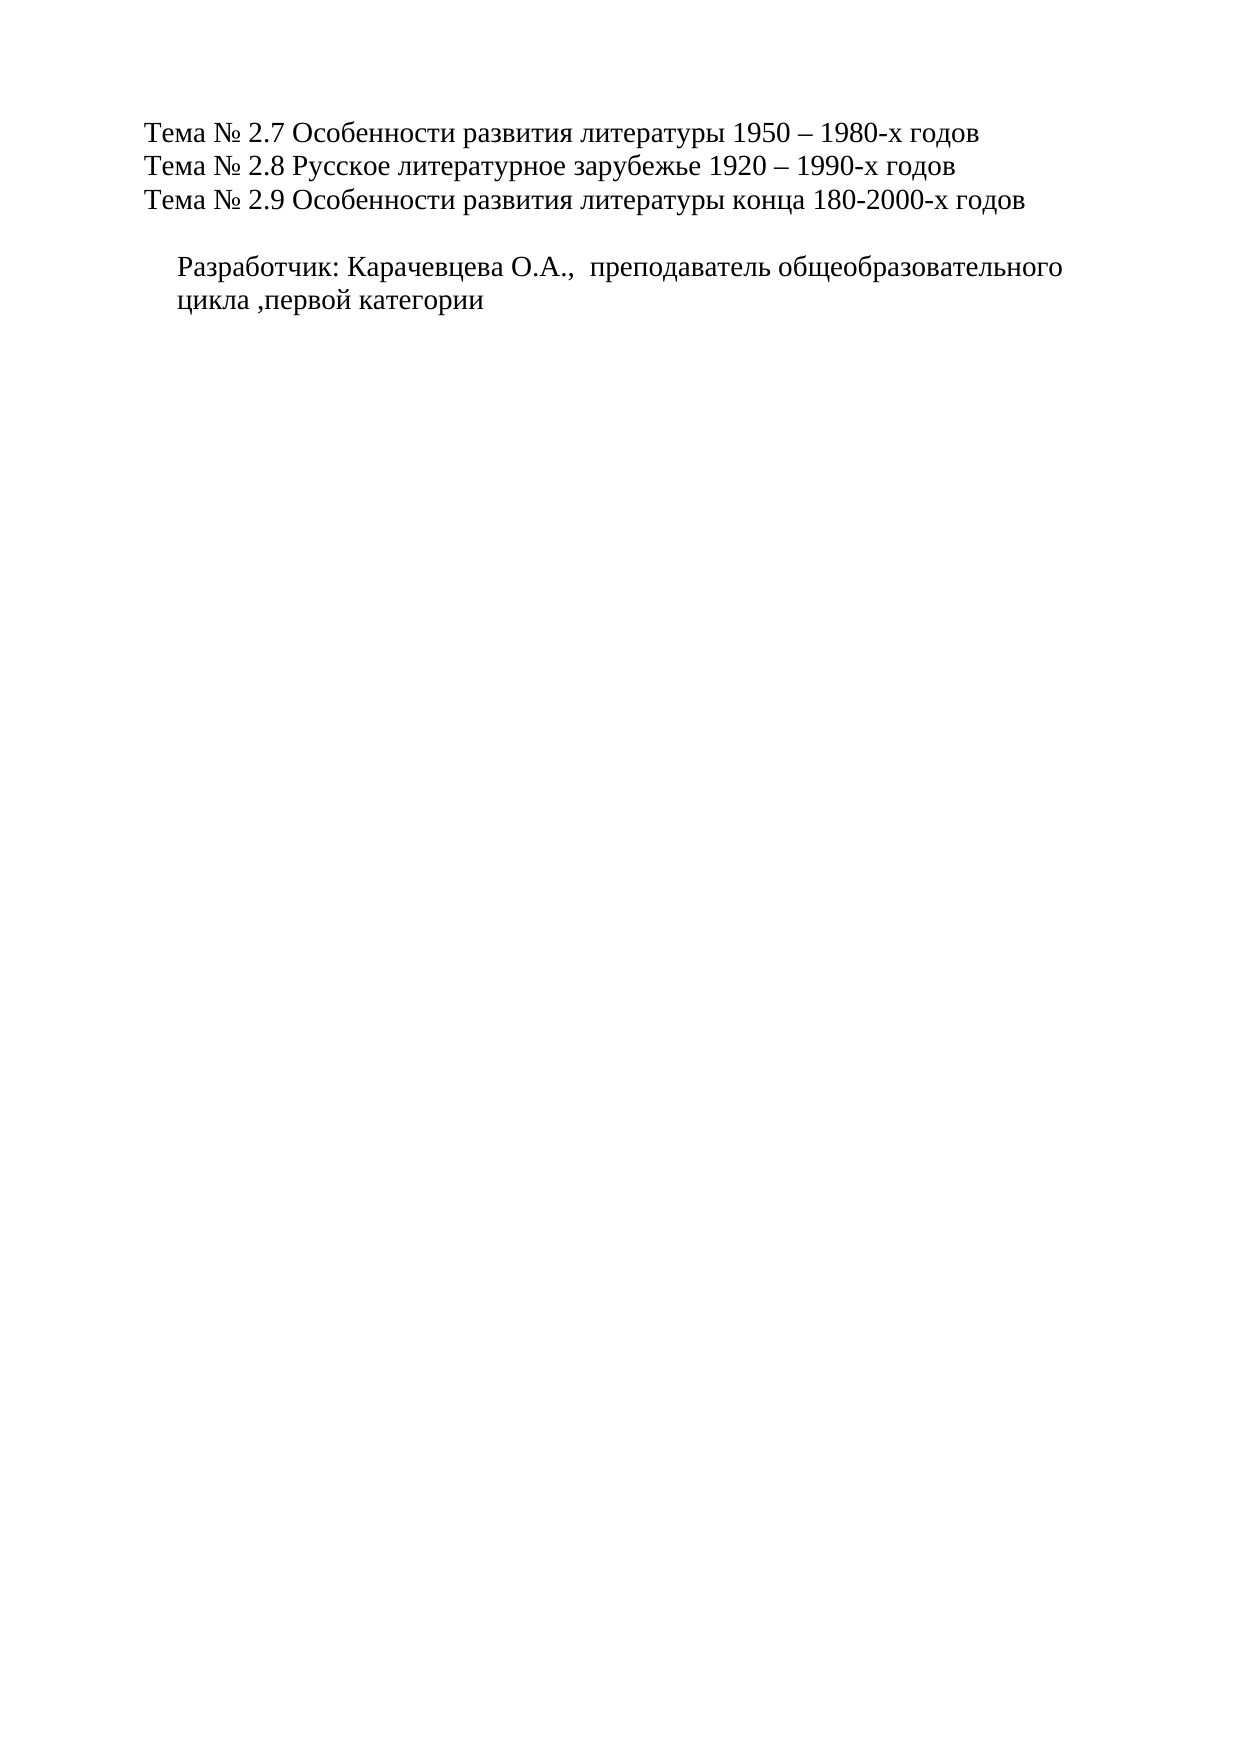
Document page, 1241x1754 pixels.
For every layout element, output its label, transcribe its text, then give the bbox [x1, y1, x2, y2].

table_cell Тема № 2.7 Особенности развития литературы 1950 – 1980-х годов [133, 115, 1195, 148]
text Разработчик: Карачевцева О.А., преподаватель общеобразовательного цикла ,первой категории [177, 249, 1105, 316]
table_cell Тема № 2.8 Русское литературное зарубежье 1920 – 1990-х годов [133, 148, 1195, 182]
table_cell Тема № 2.9 Особенности развития литературы конца 180-2000-х годов [133, 182, 1195, 215]
